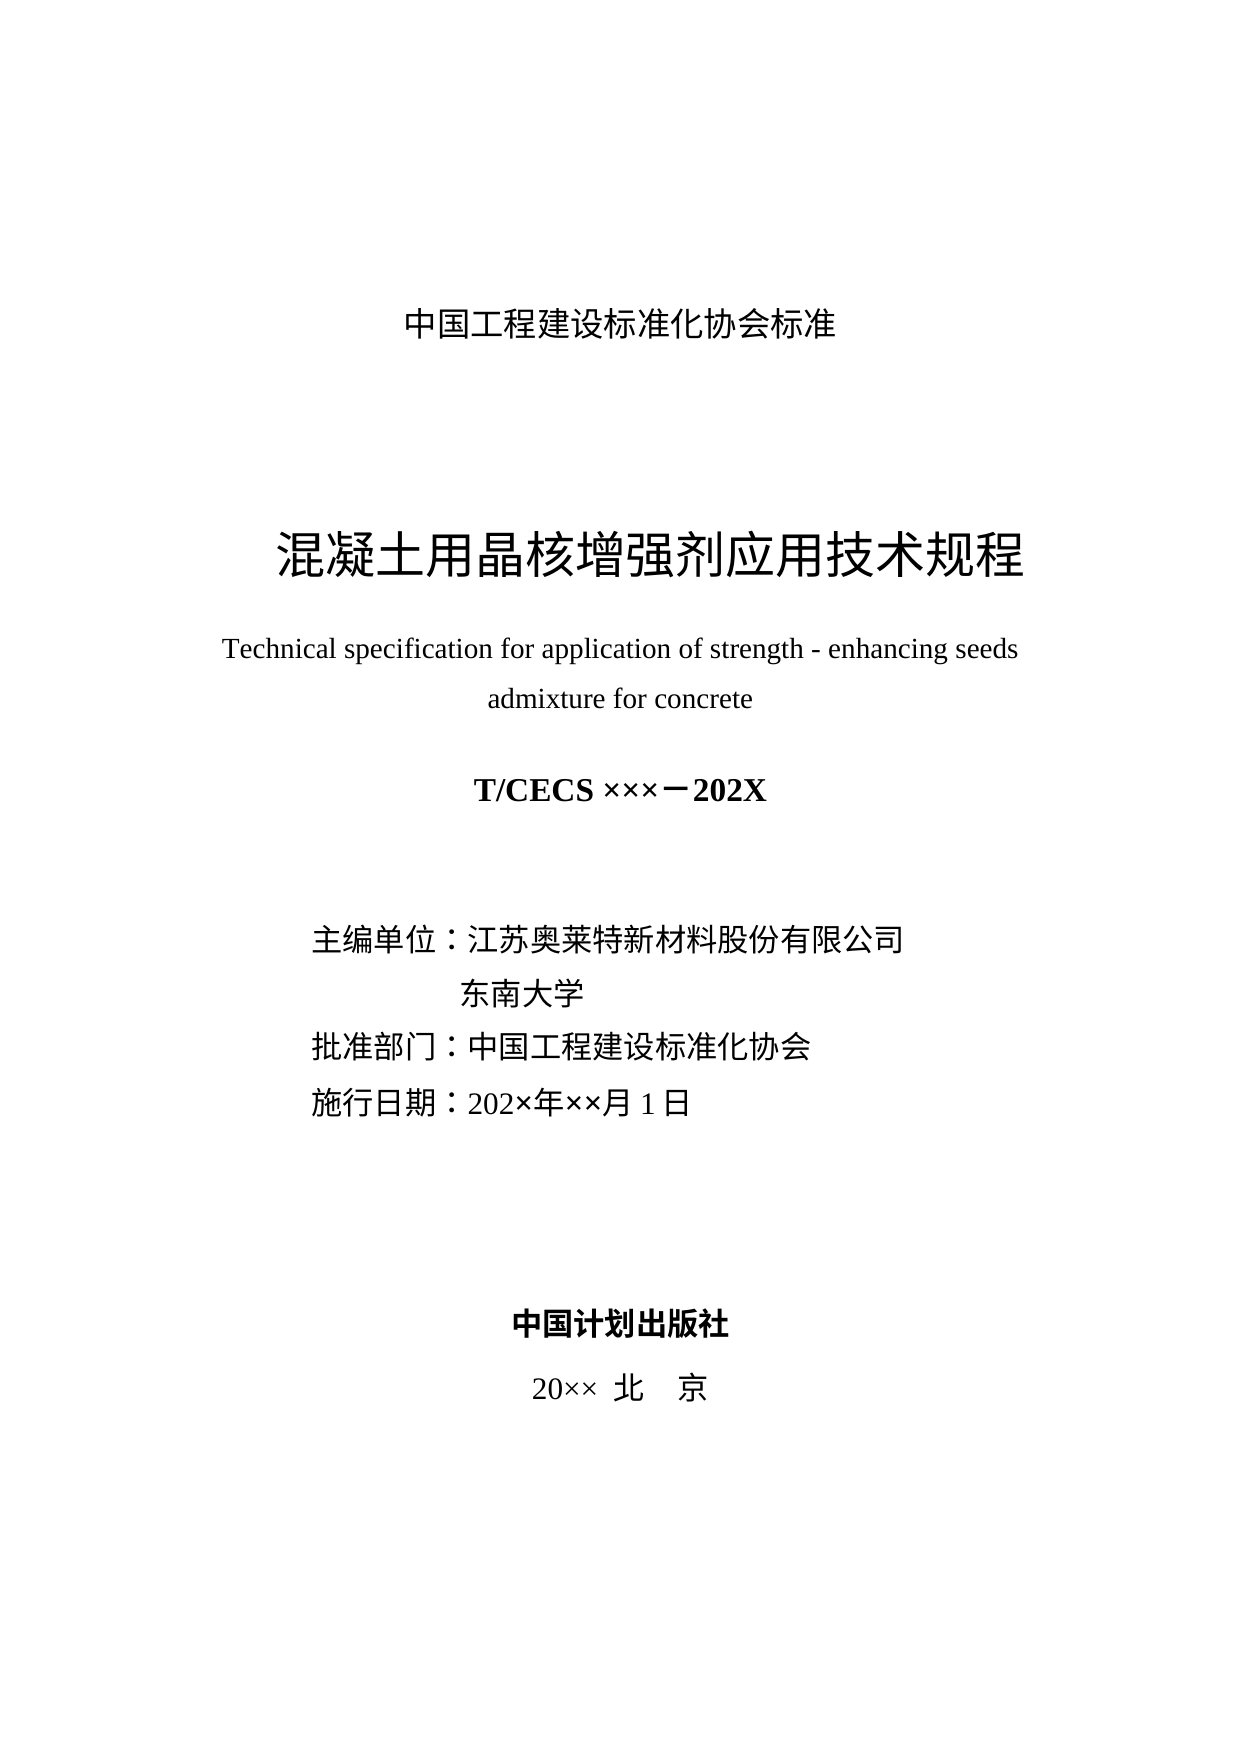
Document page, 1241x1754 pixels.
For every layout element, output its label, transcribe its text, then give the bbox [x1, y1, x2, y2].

text 批准部门：中国工程建设标准化协会 [186, 1029, 1054, 1065]
text Technical specification for application of strength - enhancing seeds admixture for concrete [186, 631, 1054, 715]
text T/CECS ×××－202X [186, 766, 1054, 811]
text 20×× 北 京 [186, 1366, 1054, 1409]
text 混凝土用晶核增强剂应用技术规程 [246, 521, 1054, 589]
text 施行日期：202×年××月1日 [186, 1083, 1054, 1122]
text 主编单位：江苏奥莱特新材料股份有限公司 [186, 922, 1054, 958]
text 东南大学 [186, 976, 1054, 1011]
text 中国计划出版社 [186, 1302, 1054, 1345]
text 中国工程建设标准化协会标准 [186, 301, 1054, 346]
